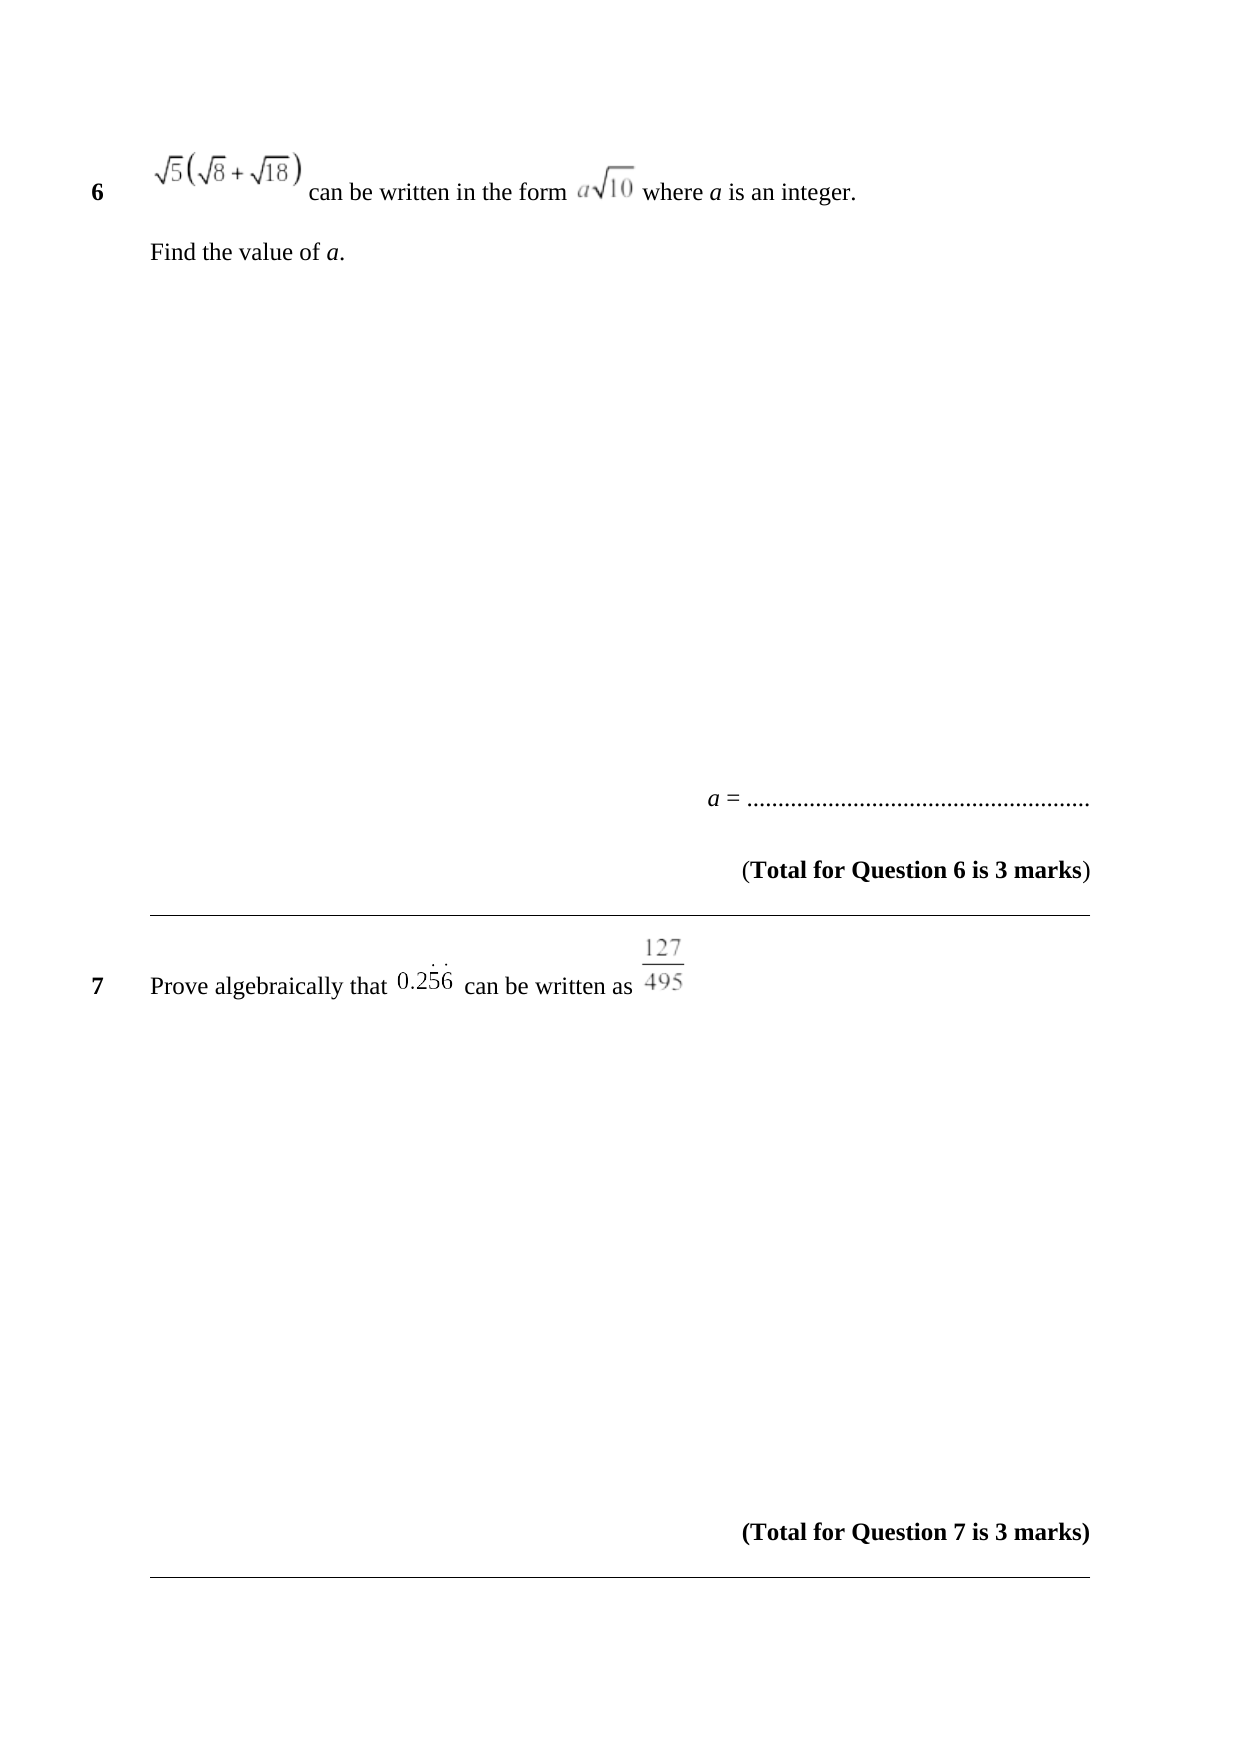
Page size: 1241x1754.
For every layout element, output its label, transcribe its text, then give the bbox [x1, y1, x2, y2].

text Find the value of a. [150, 237, 1090, 266]
text (Total for Question 7 is 3 marks) [150, 1517, 1090, 1546]
text 7 Prove algebraically that can be written as [91, 928, 1090, 1000]
text (Total for Question 6 is 3 marks) [150, 855, 1090, 884]
text a = ....................................................... [150, 783, 1090, 812]
text 6 can be written in the form where a is an integer. [91, 150, 1090, 206]
